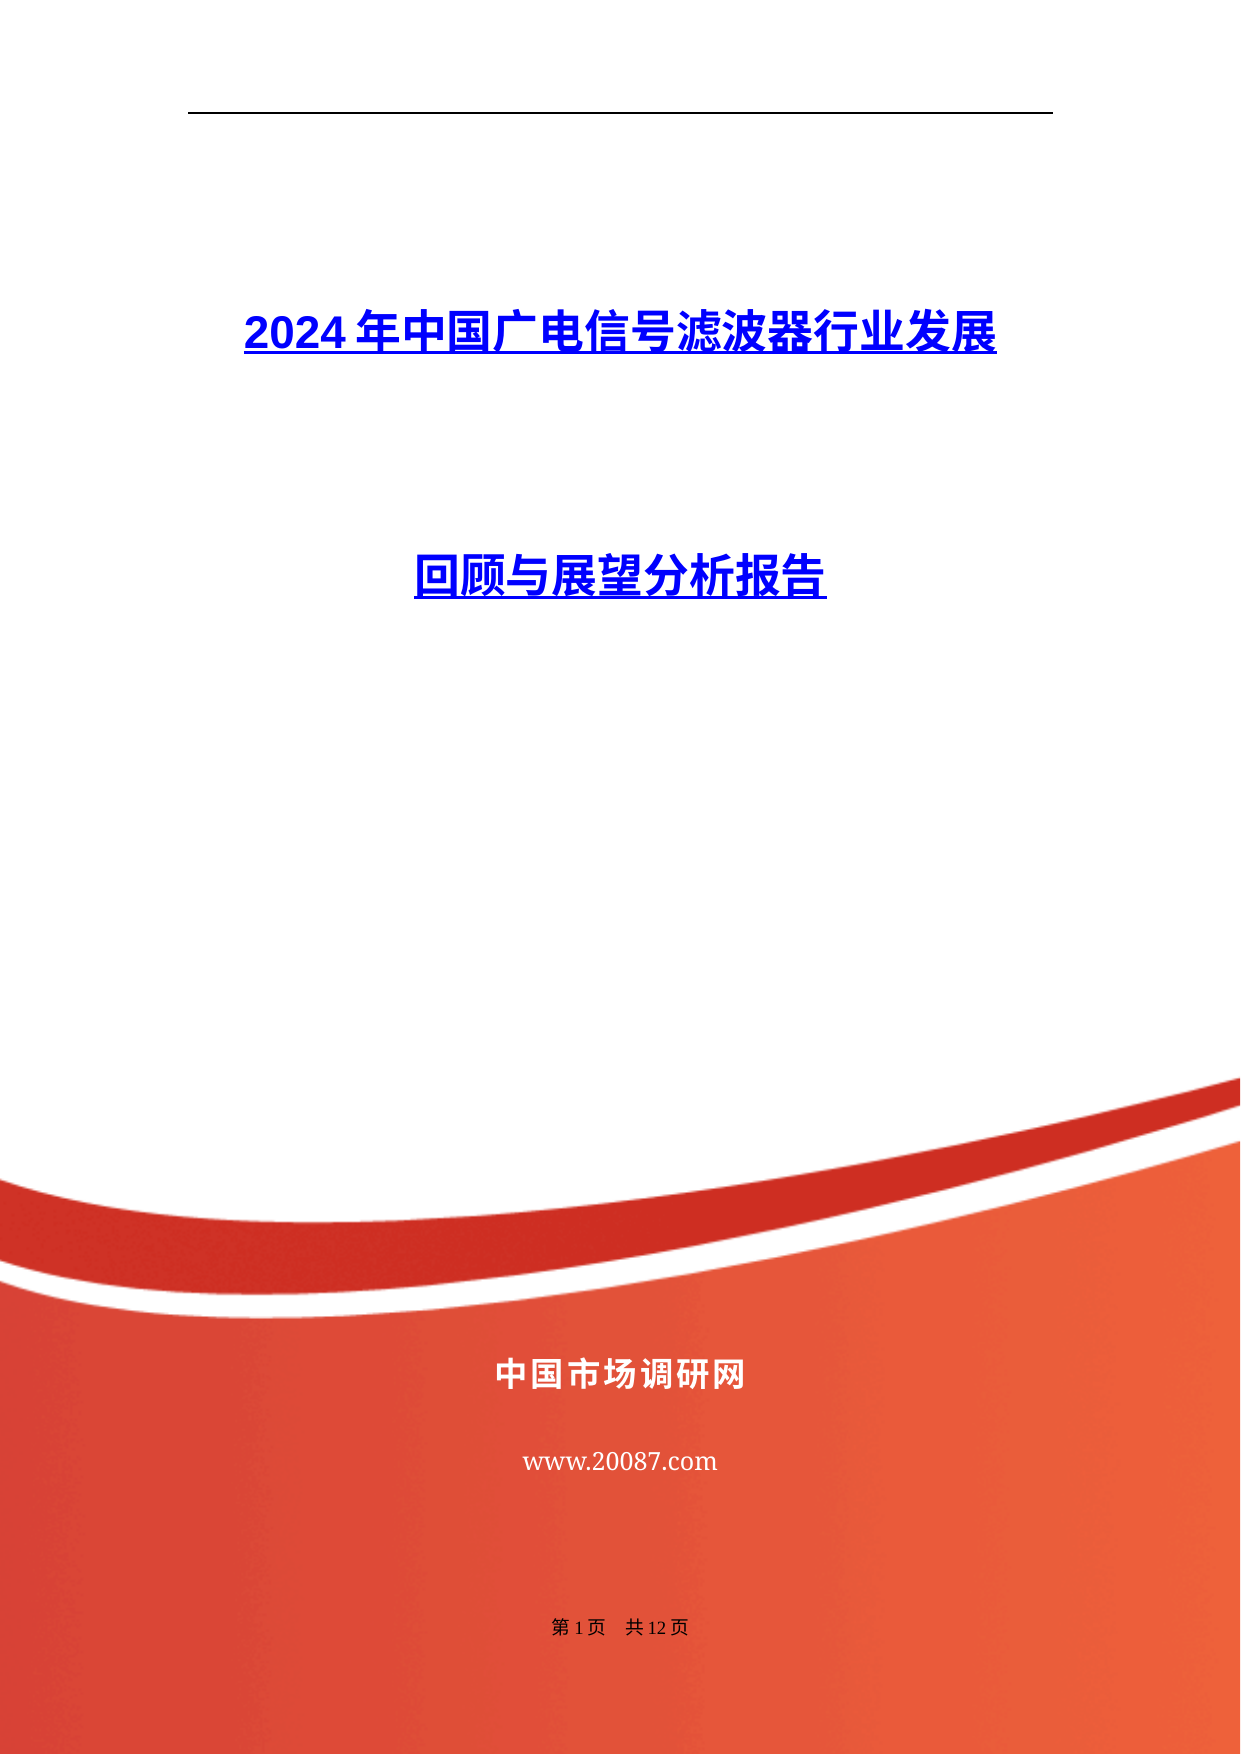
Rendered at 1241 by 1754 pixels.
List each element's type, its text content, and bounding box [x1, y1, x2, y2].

subtitle 中国市场调研网 [187, 1339, 1053, 1404]
table_header 2024年中国广电信号滤波器行业发展回顾与展望分析报告 [188, 207, 1053, 773]
picture [0, 1006, 1241, 1754]
text www.20087.com [187, 1428, 1053, 1493]
